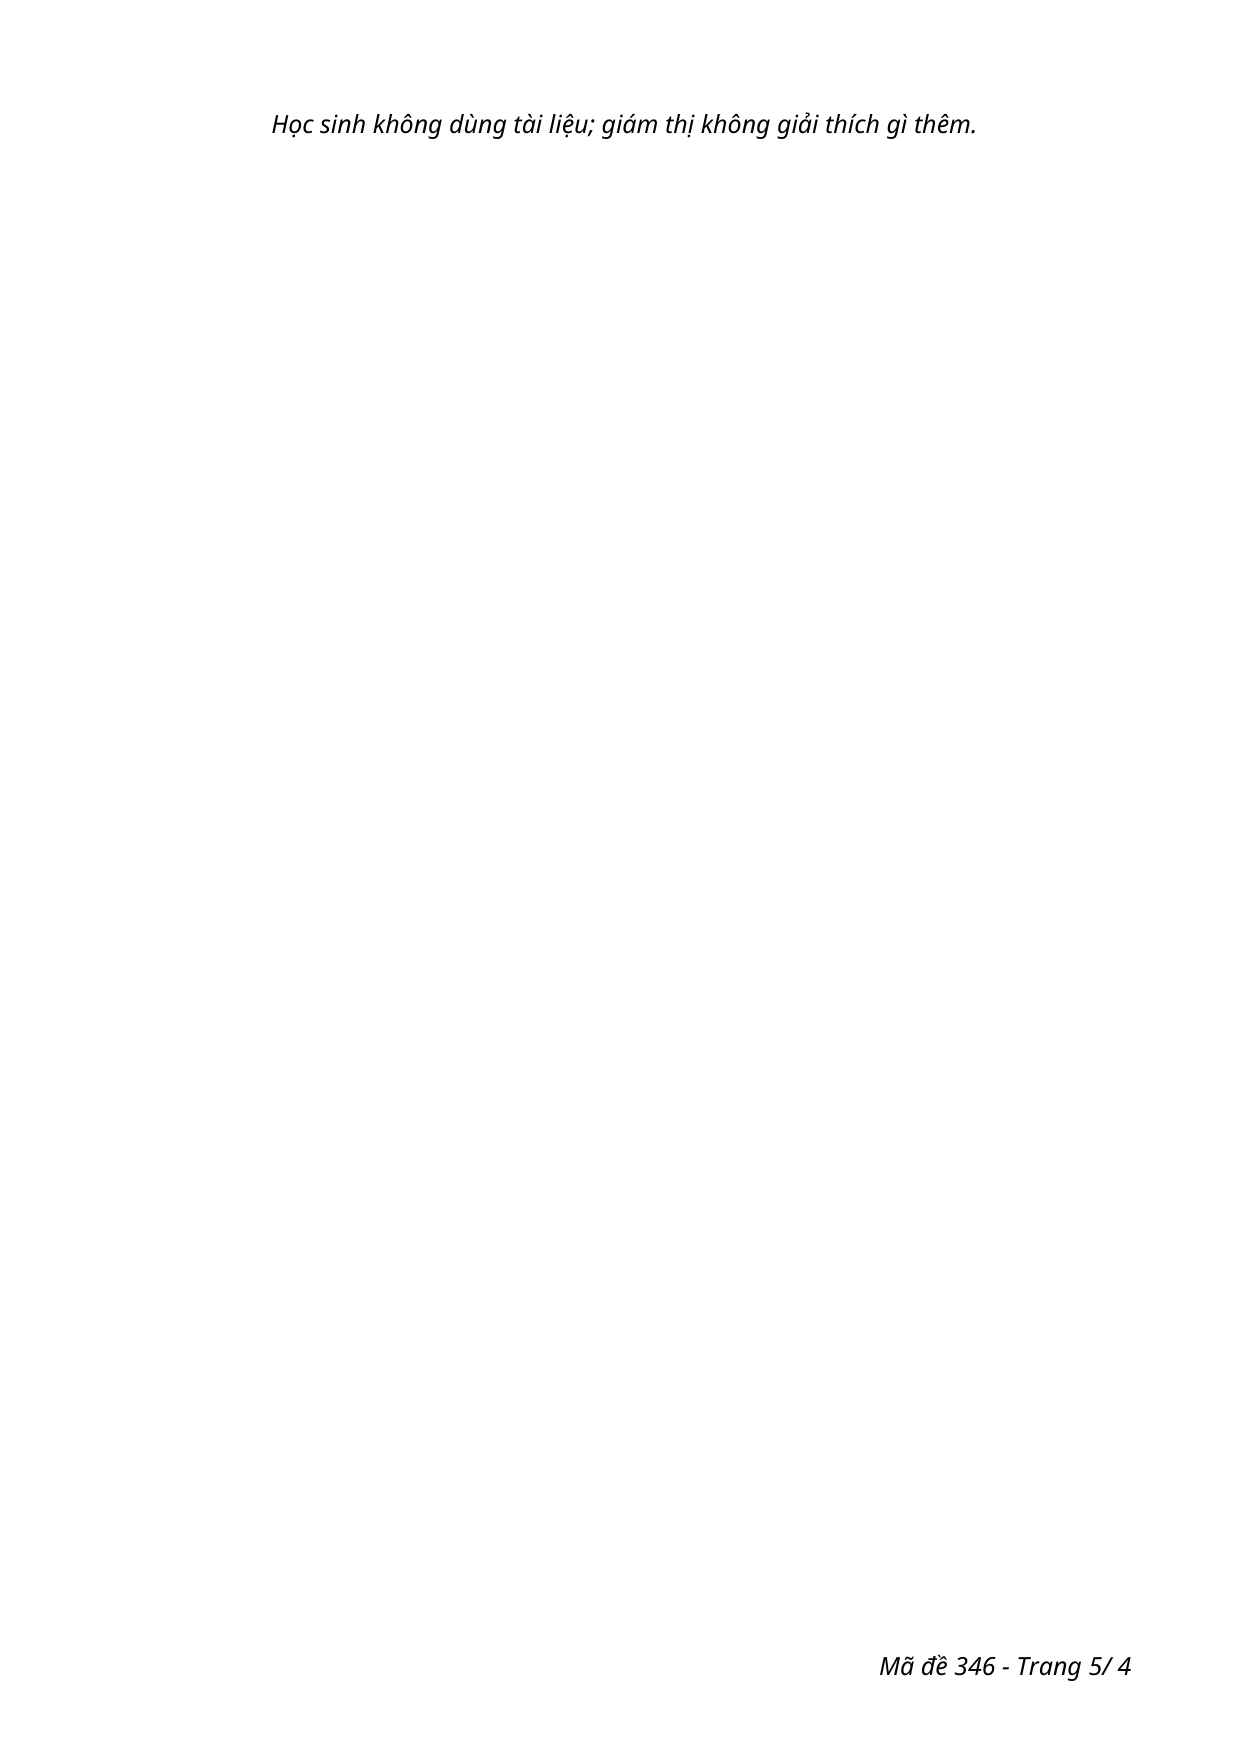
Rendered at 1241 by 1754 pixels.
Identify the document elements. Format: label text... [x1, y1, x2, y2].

text Học sinh không dùng tài liệu; giám thị không giải thích gì thêm. [118, 106, 1134, 140]
